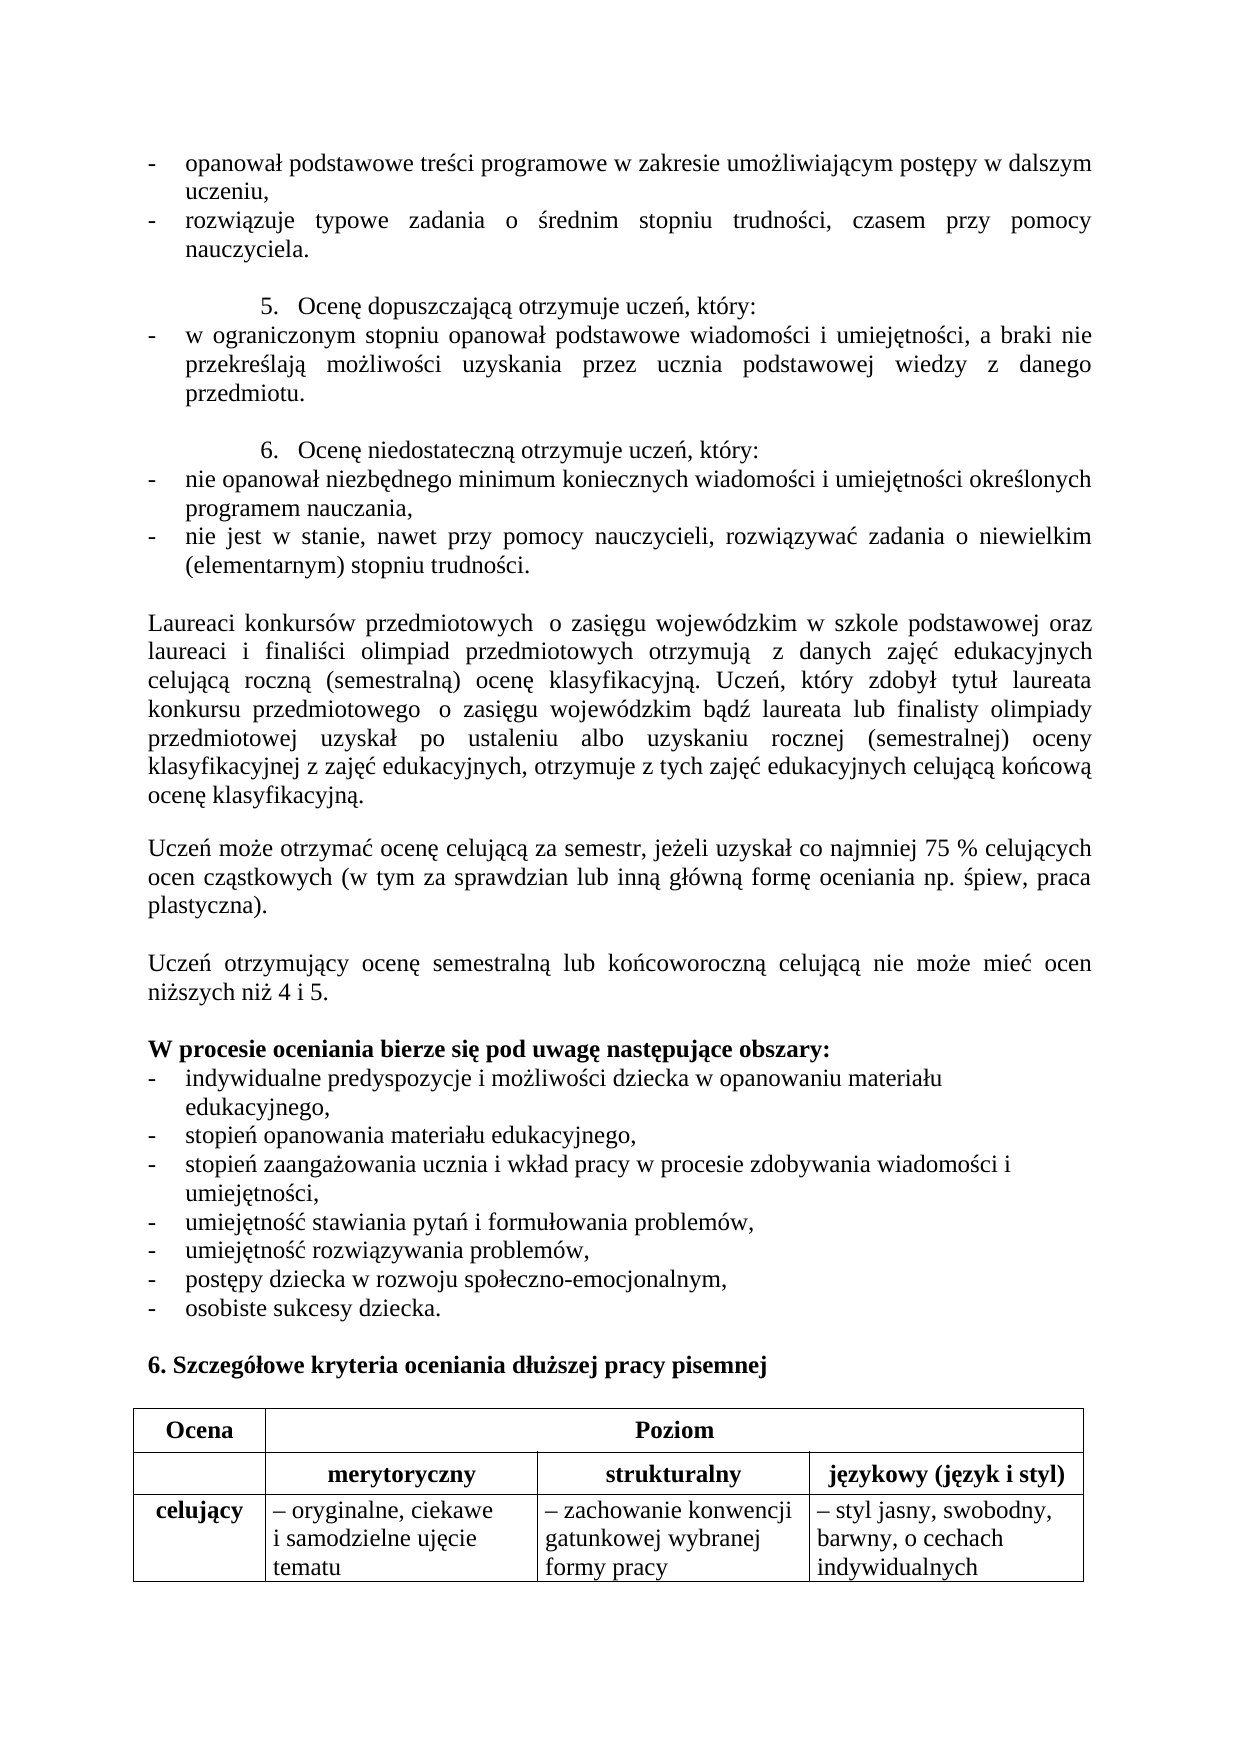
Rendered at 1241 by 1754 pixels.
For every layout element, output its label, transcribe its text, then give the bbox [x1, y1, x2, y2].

list umiejętność stawiania pytań i formułowania problemów, [148, 1207, 1093, 1235]
table_cell językowy (język i styl) [810, 1453, 1083, 1494]
table_header Poziom [266, 1409, 1083, 1451]
list w ograniczonym stopniu opanował podstawowe wiadomości i umiejętności, a braki nie przekreślają możliwości uzyskania przez ucznia podstawowej wiedzy z danego przedmiotu. [148, 320, 1093, 406]
text Uczeń otrzymujący ocenę semestralną lub końcoworoczną celującą nie może mieć ocen niższych niż 4 i 5. [148, 948, 1093, 1005]
text W procesie oceniania bierze się pod uwagę następujące obszary: [148, 1034, 1093, 1063]
list rozwiązuje typowe zadania o średnim stopniu trudności, czasem przy pomocy nauczyciela. [148, 205, 1093, 263]
text 6. Szczegółowe kryteria oceniania dłuższej pracy pisemnej [148, 1350, 1093, 1379]
list stopień zaangażowania ucznia i wkład pracy w procesie zdobywania wiadomości i umiejętności, [148, 1149, 1093, 1207]
list nie opanował niezbędnego minimum koniecznych wiadomości i umiejętności określonych programem nauczania, [148, 464, 1093, 521]
table_cell strukturalny [538, 1453, 809, 1494]
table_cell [538, 1495, 809, 1581]
table_cell merytoryczny [266, 1453, 537, 1494]
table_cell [810, 1495, 1083, 1581]
list umiejętność rozwiązywania problemów, [148, 1235, 1093, 1264]
list osobiste sukcesy dziecka. [148, 1293, 1093, 1322]
table_header Ocena [134, 1409, 265, 1451]
list indywidualne predyspozycje i możliwości dziecka w opanowaniu materiału edukacyjnego, [148, 1063, 1093, 1120]
list postępy dziecka w rozwoju społeczno-emocjonalnym, [148, 1264, 1093, 1293]
table_cell celujący [134, 1495, 265, 1581]
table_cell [266, 1495, 537, 1581]
text Uczeń może otrzymać ocenę celującą za semestr, jeżeli uzyskał co najmniej 75 % celujących ocen cząstkowych (w tym za sprawdzian lub inną główną formę oceniania np. śpiew, praca plastyczna). [148, 833, 1093, 919]
text Laureaci konkursów przedmiotowych o zasięgu wojewódzkim w szkole podstawowej oraz laureaci i finaliści olimpiad przedmiotowych otrzymują z danych zajęć edukacyjnych celującą roczną (semestralną) ocenę klasyfikacyjną. Uczeń, który zdobył tytuł laureata konkursu przedmiotowego o zasięgu wojewódzkim bądź laureata lub finalisty olimpiady przedmiotowej uzyskał po ustaleniu albo uzyskaniu rocznej (semestralnej) oceny klasyfikacyjnej z zajęć edukacyjnych, otrzymuje z tych zajęć edukacyjnych celującą końcową ocenę klasyfikacyjną. [148, 608, 1093, 809]
list opanował podstawowe treści programowe w zakresie umożliwiającym postępy w dalszym uczeniu, [148, 148, 1093, 205]
list nie jest w stanie, nawet przy pomocy nauczycieli, rozwiązywać zadania o niewielkim (elementarnym) stopniu trudności. [148, 521, 1093, 579]
list stopień opanowania materiału edukacyjnego, [148, 1120, 1093, 1149]
list Ocenę dopuszczającą otrzymuje uczeń, który: [260, 291, 1093, 320]
table_cell [134, 1453, 265, 1494]
list Ocenę niedostateczną otrzymuje uczeń, który: [260, 435, 1093, 464]
